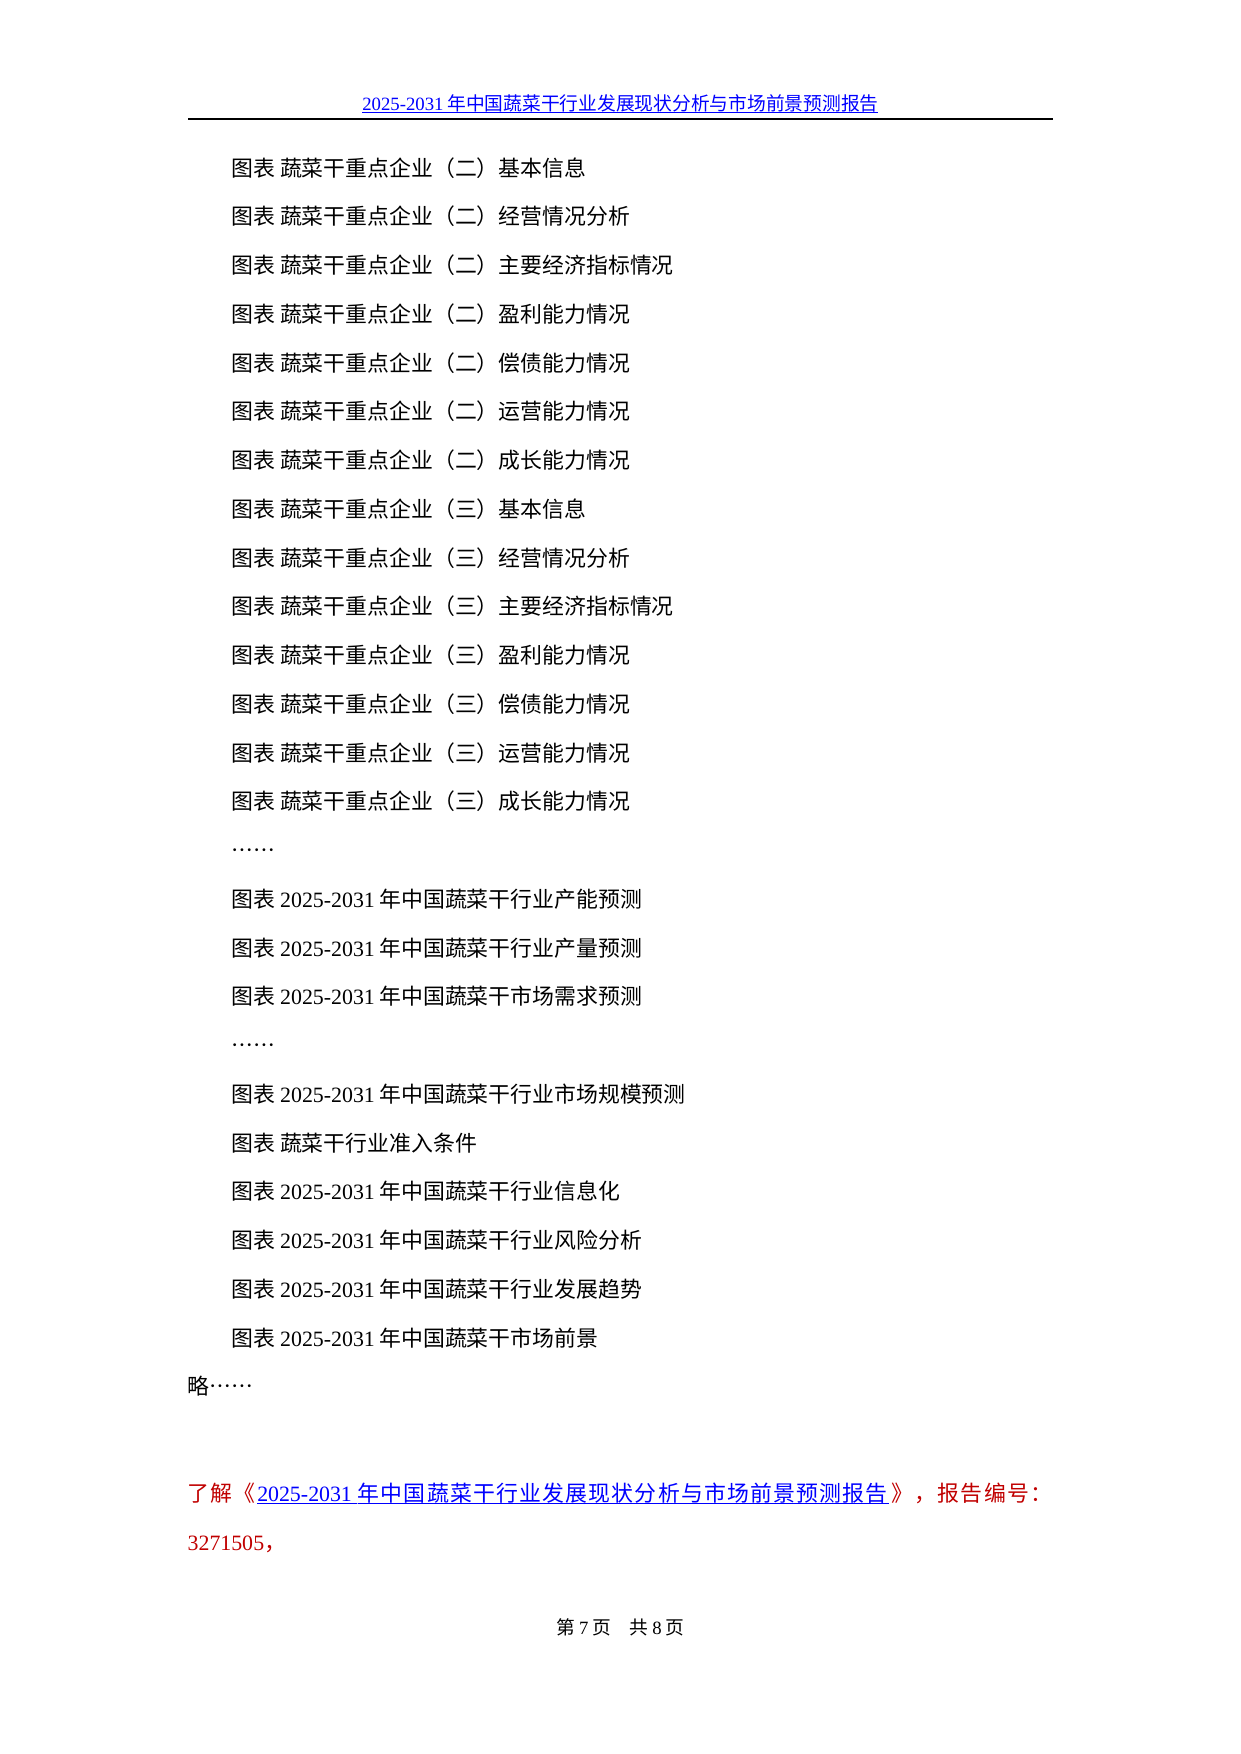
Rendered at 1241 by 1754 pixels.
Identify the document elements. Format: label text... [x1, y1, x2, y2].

text 了解《2025-2031年中国蔬菜干行业发展现状分析与市场前景预测报告》，报告编号：3271505， [187, 1475, 1053, 1557]
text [187, 150, 1053, 1401]
